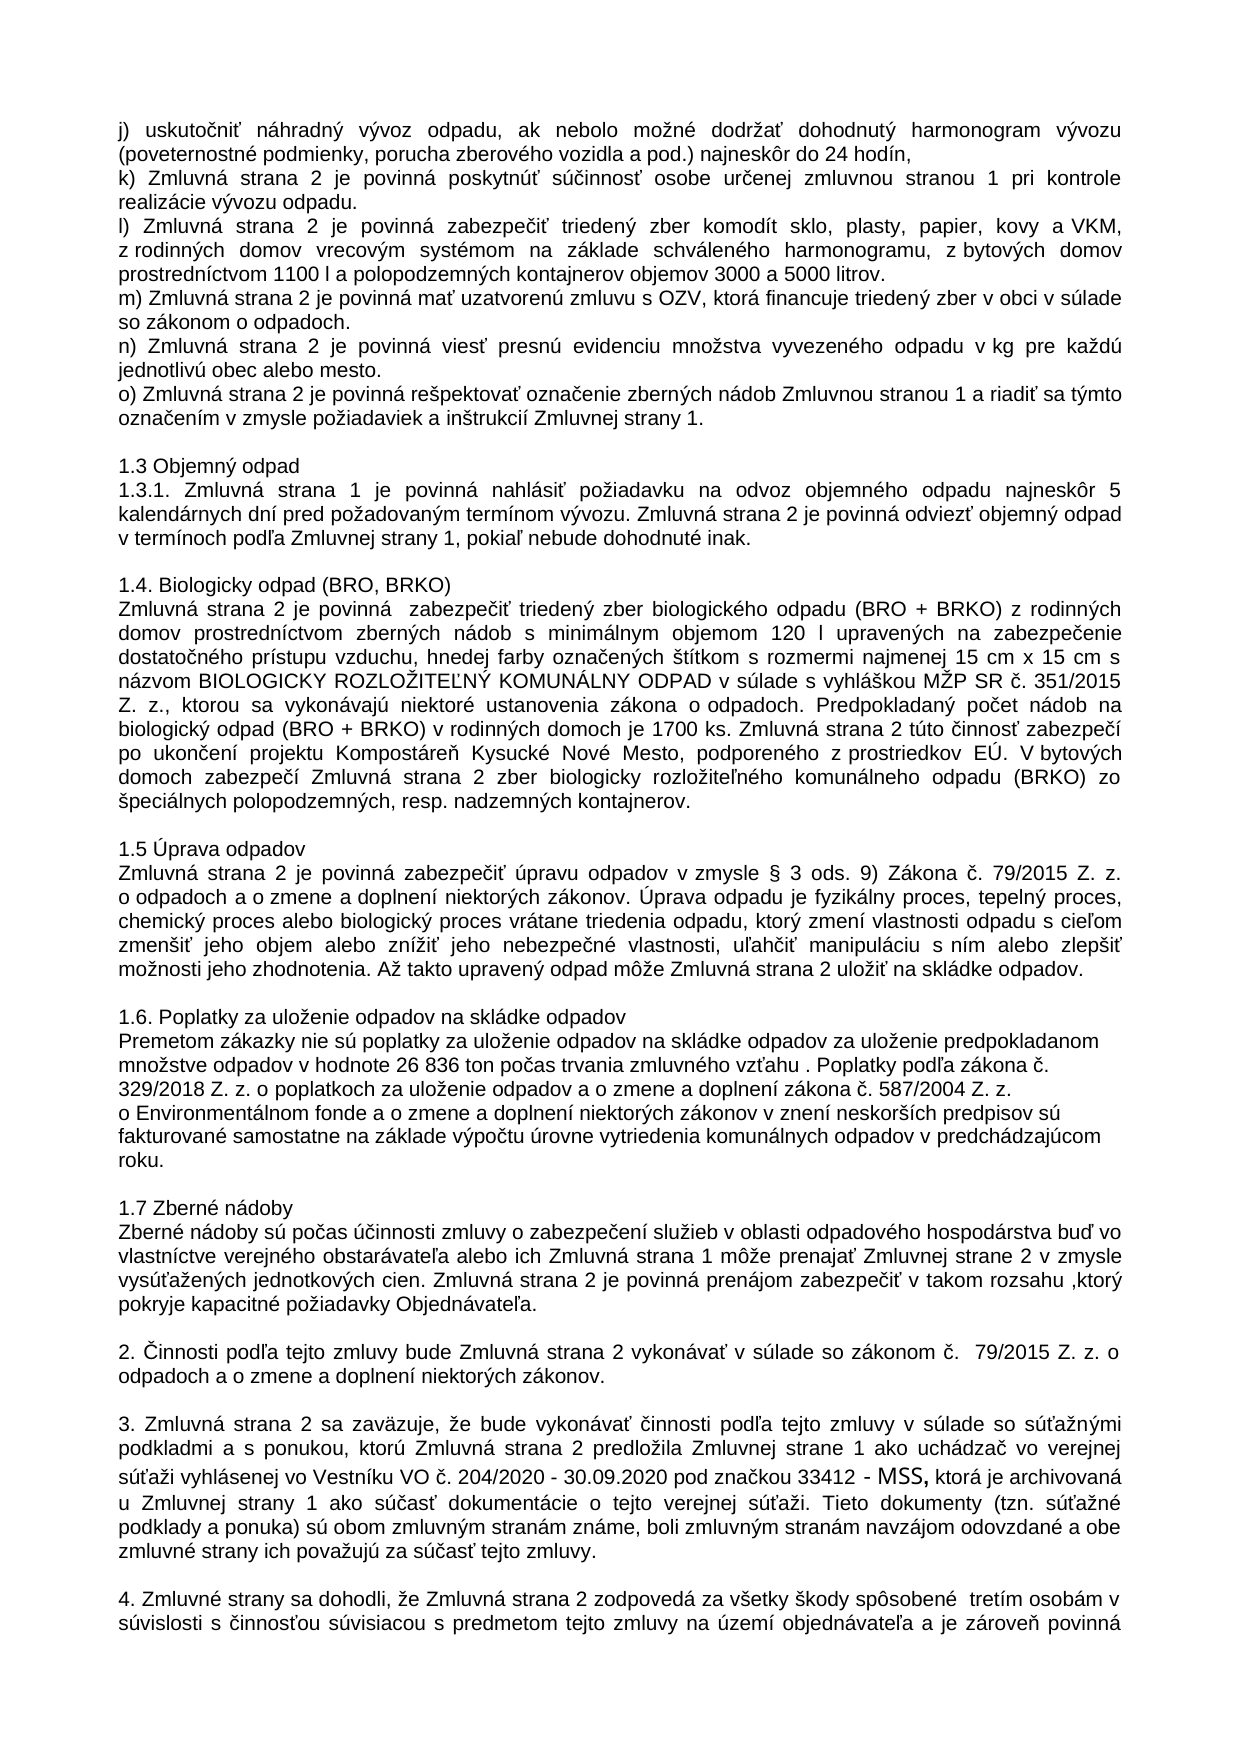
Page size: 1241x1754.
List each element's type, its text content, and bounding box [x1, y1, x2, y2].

text j) uskutočniť náhradný vývoz odpadu, ak nebolo možné dodržať dohodnutý harmonogram vývozu (poveternostné podmienky, porucha zberového vozidla a pod.) najneskôr do 24 hodín, [118, 118, 1122, 166]
text 1.3.1. Zmluvná strana 1 je povinná nahlásiť požiadavku na odvoz objemného odpadu najneskôr 5 kalendárnych dní pred požadovaným termínom vývozu. Zmluvná strana 2 je povinná odviezť objemný odpad v termínoch podľa Zmluvnej strany 1, pokiaľ nebude dohodnuté inak. [118, 477, 1122, 549]
text 1.4. Biologicky odpad (BRO, BRKO) [118, 573, 1122, 597]
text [118, 1587, 1122, 1635]
text 1.6. Poplatky za uloženie odpadov na skládke odpadov Premetom zákazky nie sú poplatky za uloženie odpadov na skládke odpadov za uloženie predpokladanom množstve odpadov v hodnote 26 836 ton počas trvania zmluvného vzťahu . Poplatky podľa zákona č. 329/2018 Z. z. o poplatkoch za uloženie odpadov a o zmene a doplnení zákona č. 587/2004 Z. z. o Environmentálnom fonde a o zmene a doplnení niektorých zákonov v znení neskorších predpisov sú fakturované samostatne na základe výpočtu úrovne vytriedenia komunálnych odpadov v predchádzajúcom roku. [118, 1004, 1122, 1172]
text l) Zmluvná strana 2 je povinná zabezpečiť triedený zber komodít sklo, plasty, papier, kovy a VKM, z rodinných domov vrecovým systémom na základe schváleného harmonogramu, z bytových domov prostredníctvom 1100 l a polopodzemných kontajnerov objemov 3000 a 5000 litrov. [118, 214, 1122, 286]
text Zberné nádoby sú počas účinnosti zmluvy o zabezpečení služieb v oblasti odpadového hospodárstva buď vo vlastníctve verejného obstarávateľa alebo ich Zmluvná strana 1 môže prenajať Zmluvnej strane 2 v zmysle vysúťažených jednotkových cien. Zmluvná strana 2 je povinná prenájom zabezpečiť v takom rozsahu ,ktorý pokryje kapacitné požiadavky Objednávateľa. [118, 1220, 1122, 1316]
text 1.5 Úprava odpadov [118, 837, 1122, 861]
text n) Zmluvná strana 2 je povinná viesť presnú evidenciu množstva vyvezeného odpadu v kg pre každú jednotlivú obec alebo mesto. [118, 334, 1122, 382]
text 1.3 Objemný odpad [118, 453, 1122, 477]
text Zmluvná strana 2 je povinná zabezpečiť úpravu odpadov v zmysle § 3 ods. 9) Zákona č. 79/2015 Z. z. o odpadoch a o zmene a doplnení niektorých zákonov. Úprava odpadu je fyzikálny proces, tepelný proces, chemický proces alebo biologický proces vrátane triedenia odpadu, ktorý zmení vlastnosti odpadu s cieľom zmenšiť jeho objem alebo znížiť jeho nebezpečné vlastnosti, uľahčiť manipuláciu s ním alebo zlepšiť možnosti jeho zhodnotenia. Až takto upravený odpad môže Zmluvná strana 2 uložiť na skládke odpadov. [118, 861, 1122, 981]
text k) Zmluvná strana 2 je povinná poskytnúť súčinnosť osobe určenej zmluvnou stranou 1 pri kontrole realizácie vývozu odpadu. [118, 166, 1122, 214]
text m) Zmluvná strana 2 je povinná mať uzatvorenú zmluvu s OZV, ktorá financuje triedený zber v obci v súlade so zákonom o odpadoch. [118, 286, 1122, 334]
text 3. Zmluvná strana 2 sa zaväzuje, že bude vykonávať činnosti podľa tejto zmluvy v súlade so súťažnými podkladmi a s ponukou, ktorú Zmluvná strana 2 predložila Zmluvnej strane 1 ako uchádzač vo verejnej súťaži vyhlásenej vo Vestníku VO č. 204/2020 - 30.09.2020 pod značkou 33412 - MSS, ktorá je archivovaná u Zmluvnej strany 1 ako súčasť dokumentácie o tejto verejnej súťaži. Tieto dokumenty (tzn. súťažné podklady a ponuka) sú obom zmluvným stranám známe, boli zmluvným stranám navzájom odovzdané a obe zmluvné strany ich považujú za súčasť tejto zmluvy. [118, 1412, 1122, 1563]
text o) Zmluvná strana 2 je povinná rešpektovať označenie zberných nádob Zmluvnou stranou 1 a riadiť sa týmto označením v zmysle požiadaviek a inštrukcií Zmluvnej strany 1. [118, 382, 1122, 429]
text 2. Činnosti podľa tejto zmluvy bude Zmluvná strana 2 vykonávať v súlade so zákonom č. 79/2015 Z. z. o odpadoch a o zmene a doplnení niektorých zákonov. [118, 1340, 1122, 1388]
text 1.7 Zberné nádoby [118, 1196, 1122, 1220]
text Zmluvná strana 2 je povinná zabezpečiť triedený zber biologického odpadu (BRO + BRKO) z rodinných domov prostredníctvom zberných nádob s minimálnym objemom 120 l upravených na zabezpečenie dostatočného prístupu vzduchu, hnedej farby označených štítkom s rozmermi najmenej 15 cm x 15 cm s názvom BIOLOGICKY ROZLOŽITEĽNÝ KOMUNÁLNY ODPAD v súlade s vyhláškou MŽP SR č. 351/2015 Z. z., ktorou sa vykonávajú niektoré ustanovenia zákona o odpadoch. Predpokladaný počet nádob na biologický odpad (BRO + BRKO) v rodinných domoch je 1700 ks. Zmluvná strana 2 túto činnosť zabezpečí po ukončení projektu Kompostáreň Kysucké Nové Mesto, podporeného z prostriedkov EÚ. V bytových domoch zabezpečí Zmluvná strana 2 zber biologicky rozložiteľného komunálneho odpadu (BRKO) zo špeciálnych polopodzemných, resp. nadzemných kontajnerov. [118, 597, 1122, 813]
